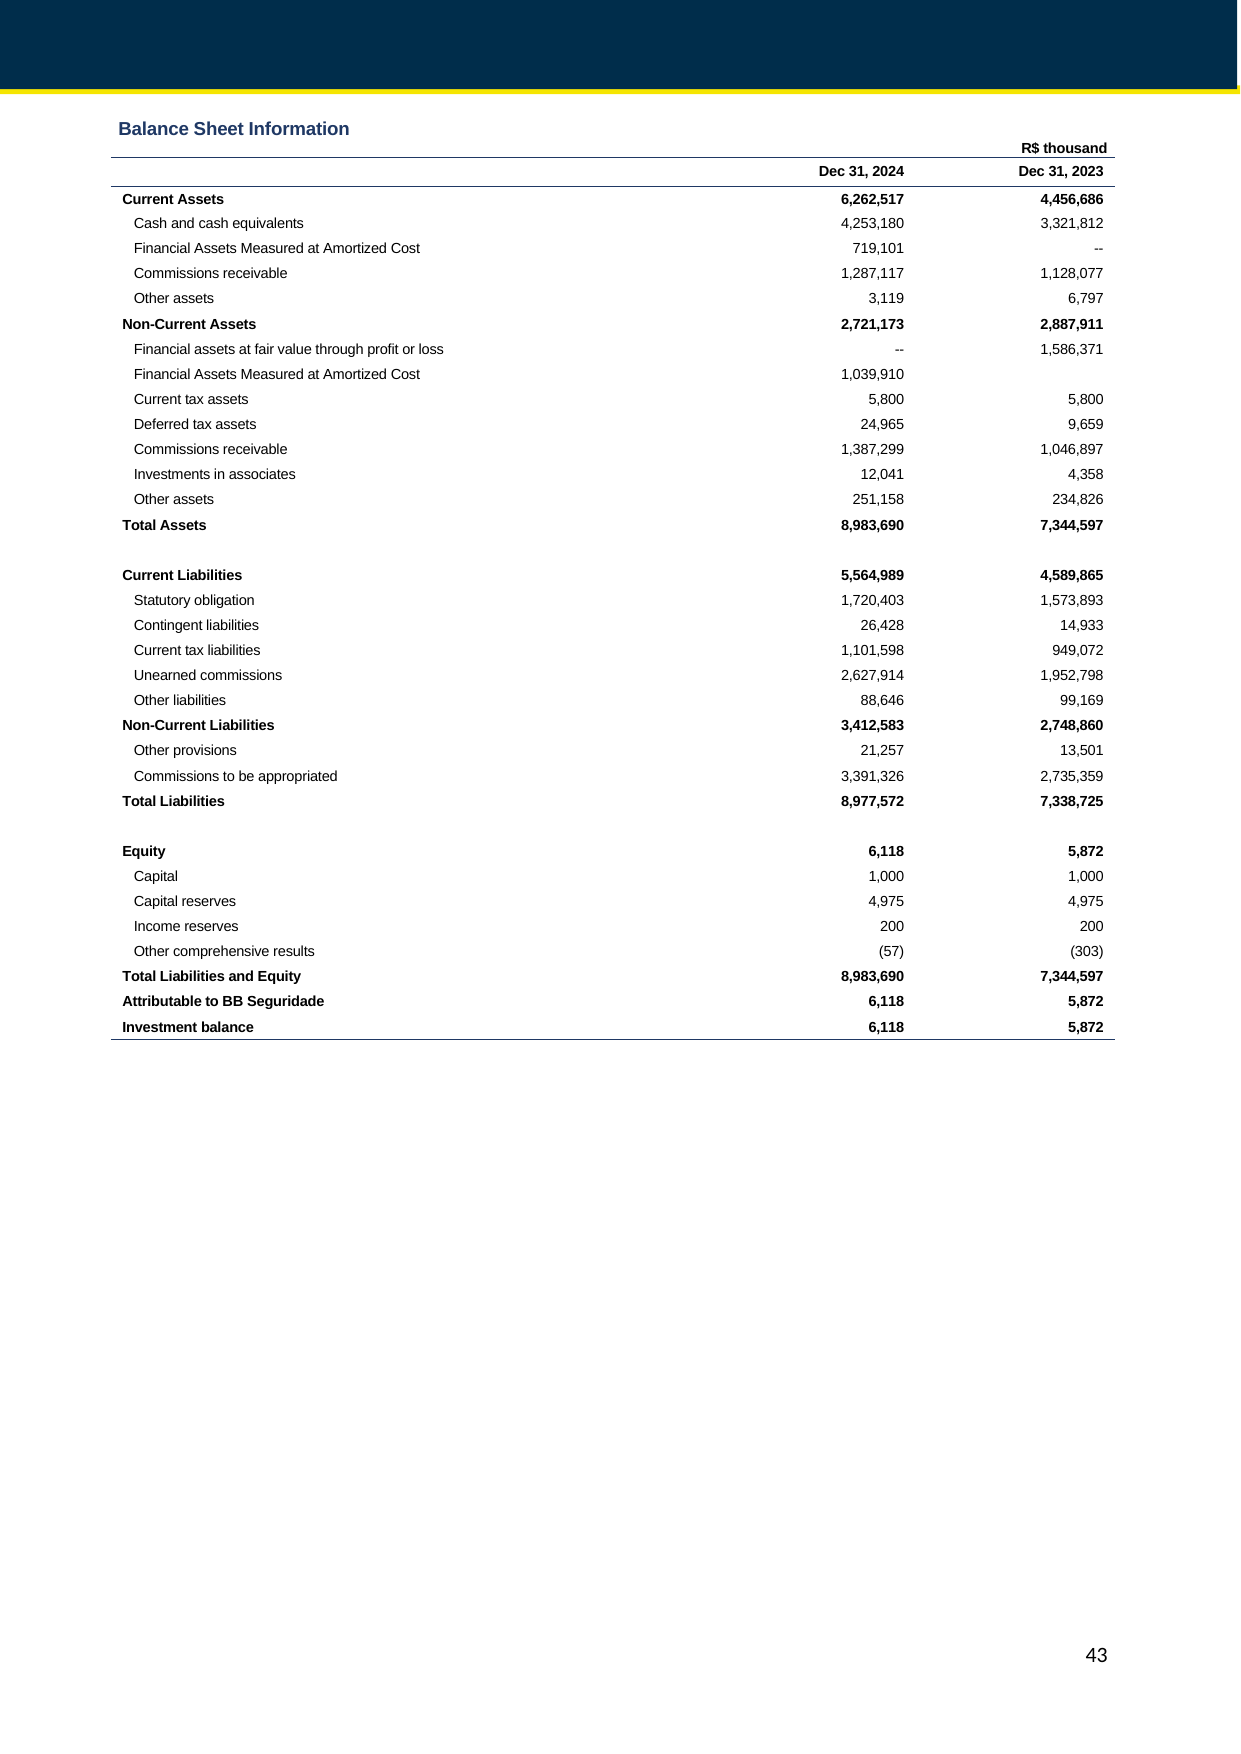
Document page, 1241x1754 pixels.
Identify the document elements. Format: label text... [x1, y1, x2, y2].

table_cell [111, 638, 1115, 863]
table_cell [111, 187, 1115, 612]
text R$ thousand [118, 140, 1107, 156]
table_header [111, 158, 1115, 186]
text Balance Sheet Information [118, 118, 1107, 140]
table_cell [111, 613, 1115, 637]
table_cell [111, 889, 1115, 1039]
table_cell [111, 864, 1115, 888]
